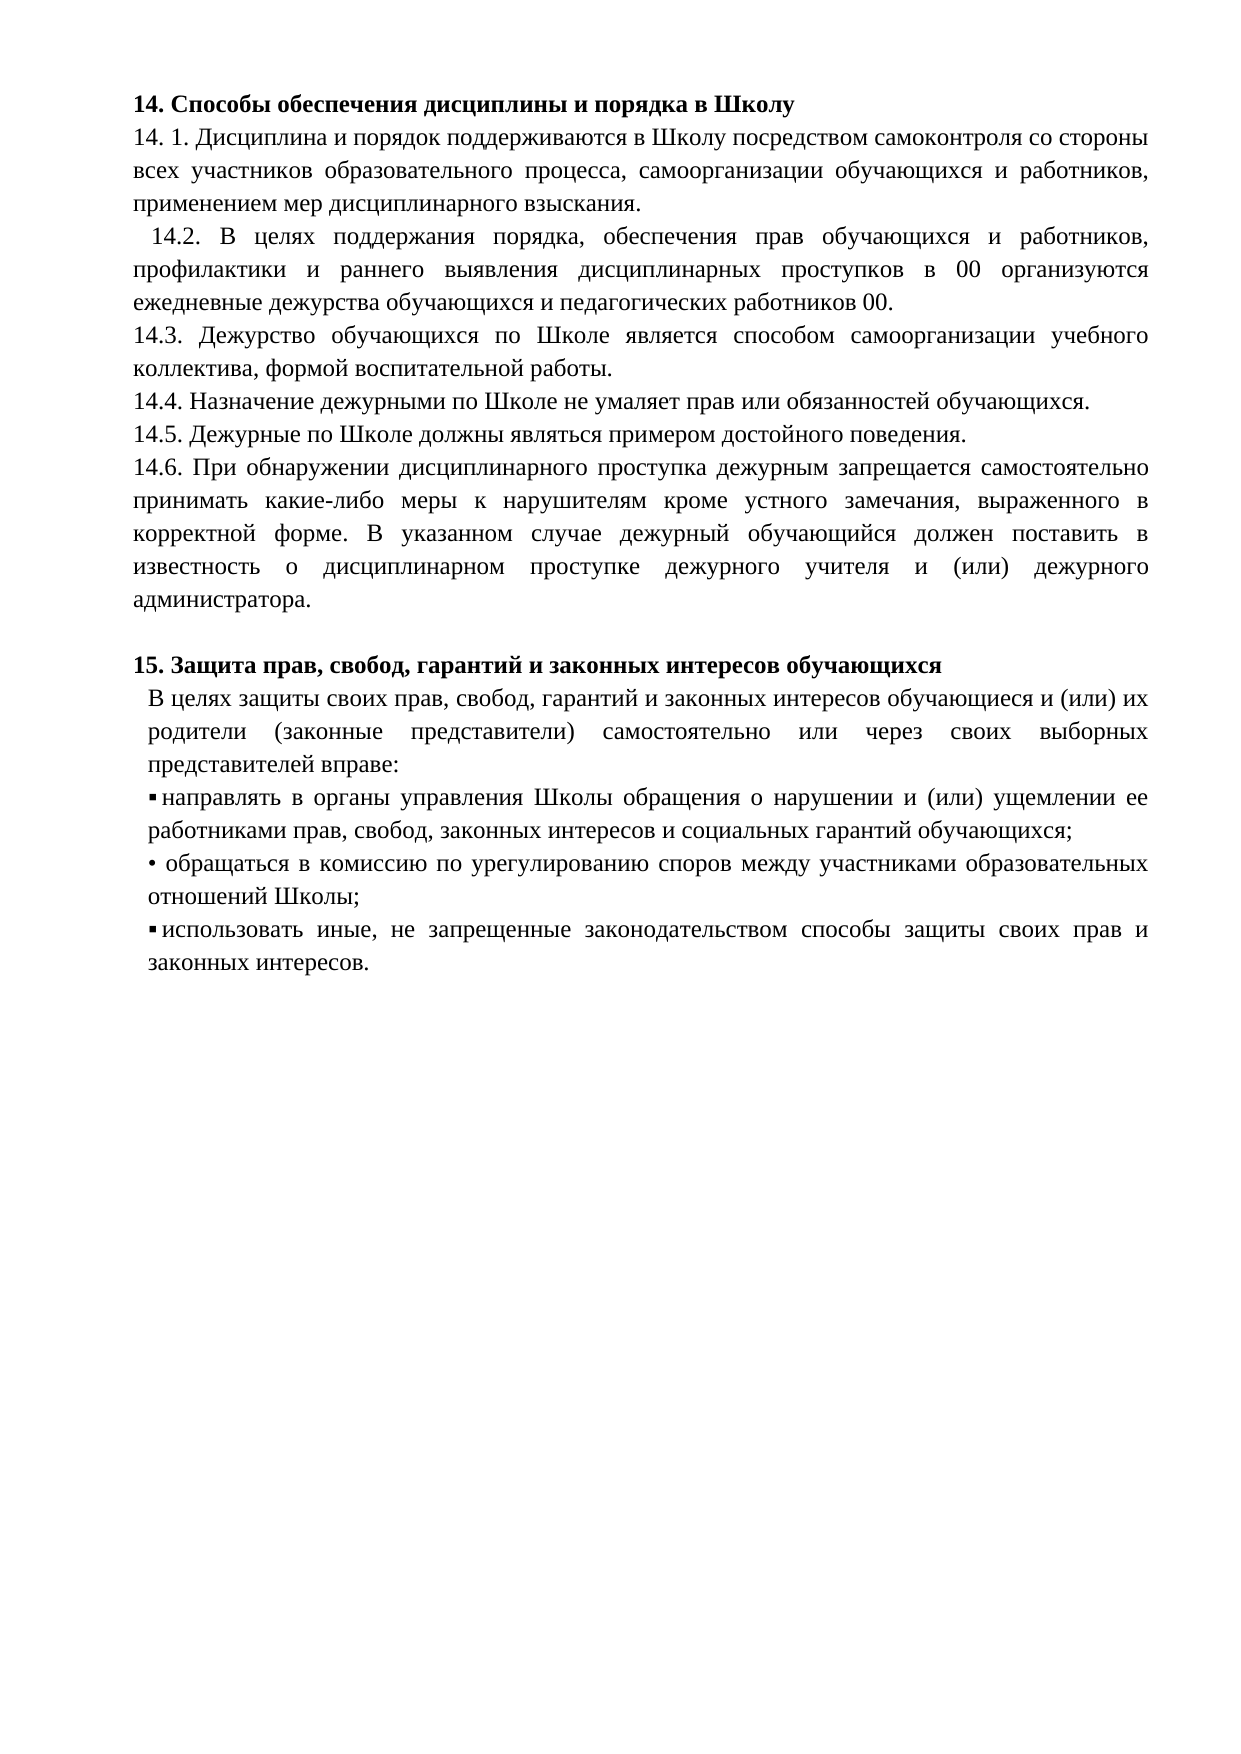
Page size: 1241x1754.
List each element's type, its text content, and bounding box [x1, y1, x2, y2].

text 14.6. При обнаружении дисциплинарного проступка дежурным запрещается самостоятельно принимать какие-либо меры к нарушителям кроме устного замечания, выраженного в корректной форме. В указанном случае дежурный обучающийся должен поставить в известность о дисциплинарном проступке дежурного учителя и (или) дежурного администратора. [133, 452, 1149, 613]
text 14.3. Дежурство обучающихся по Школе является способом самоорганизации учебного коллектива, формой воспитательной работы. [133, 320, 1149, 382]
text 14.2. В целях поддержания порядка, обеспечения прав обучающихся и работников, профилактики и раннего выявления дисциплинарных проступков в 00 организуются ежедневные дежурства обучающихся и педагогических работников 00. [133, 221, 1149, 316]
list использовать иные, не запрещенные законодательством способы защиты своих прав и законных интересов. [148, 914, 1149, 976]
text • обращаться в комиссию по урегулированию споров между участниками образовательных отношений Школы; [148, 848, 1149, 910]
text 14. 1. Дисциплина и порядок поддерживаются в Школу посредством самоконтроля со стороны всех участников образовательного процесса, самоорганизации обучающихся и работников, применением мер дисциплинарного взыскания. [133, 122, 1149, 216]
text 14.4. Назначение дежурными по Школе не умаляет прав или обязанностей обучающихся. [133, 386, 1152, 414]
text В целях защиты своих прав, свобод, гарантий и законных интересов обучающиеся и (или) их родители (законные представители) самостоятельно или через своих выборных представителей вправе: [148, 683, 1149, 778]
text 14.5. Дежурные по Школе должны являться примером достойного поведения. [133, 419, 1152, 448]
list направлять в органы управления Школы обращения о нарушении и (или) ущемлении ее работниками прав, свобод, законных интересов и социальных гарантий обучающихся; [148, 782, 1149, 844]
text 15. Защита прав, свобод, гарантий и законных интересов обучающихся [133, 650, 1152, 679]
text 14. Способы обеспечения дисциплины и порядка в Школу [133, 89, 1152, 117]
